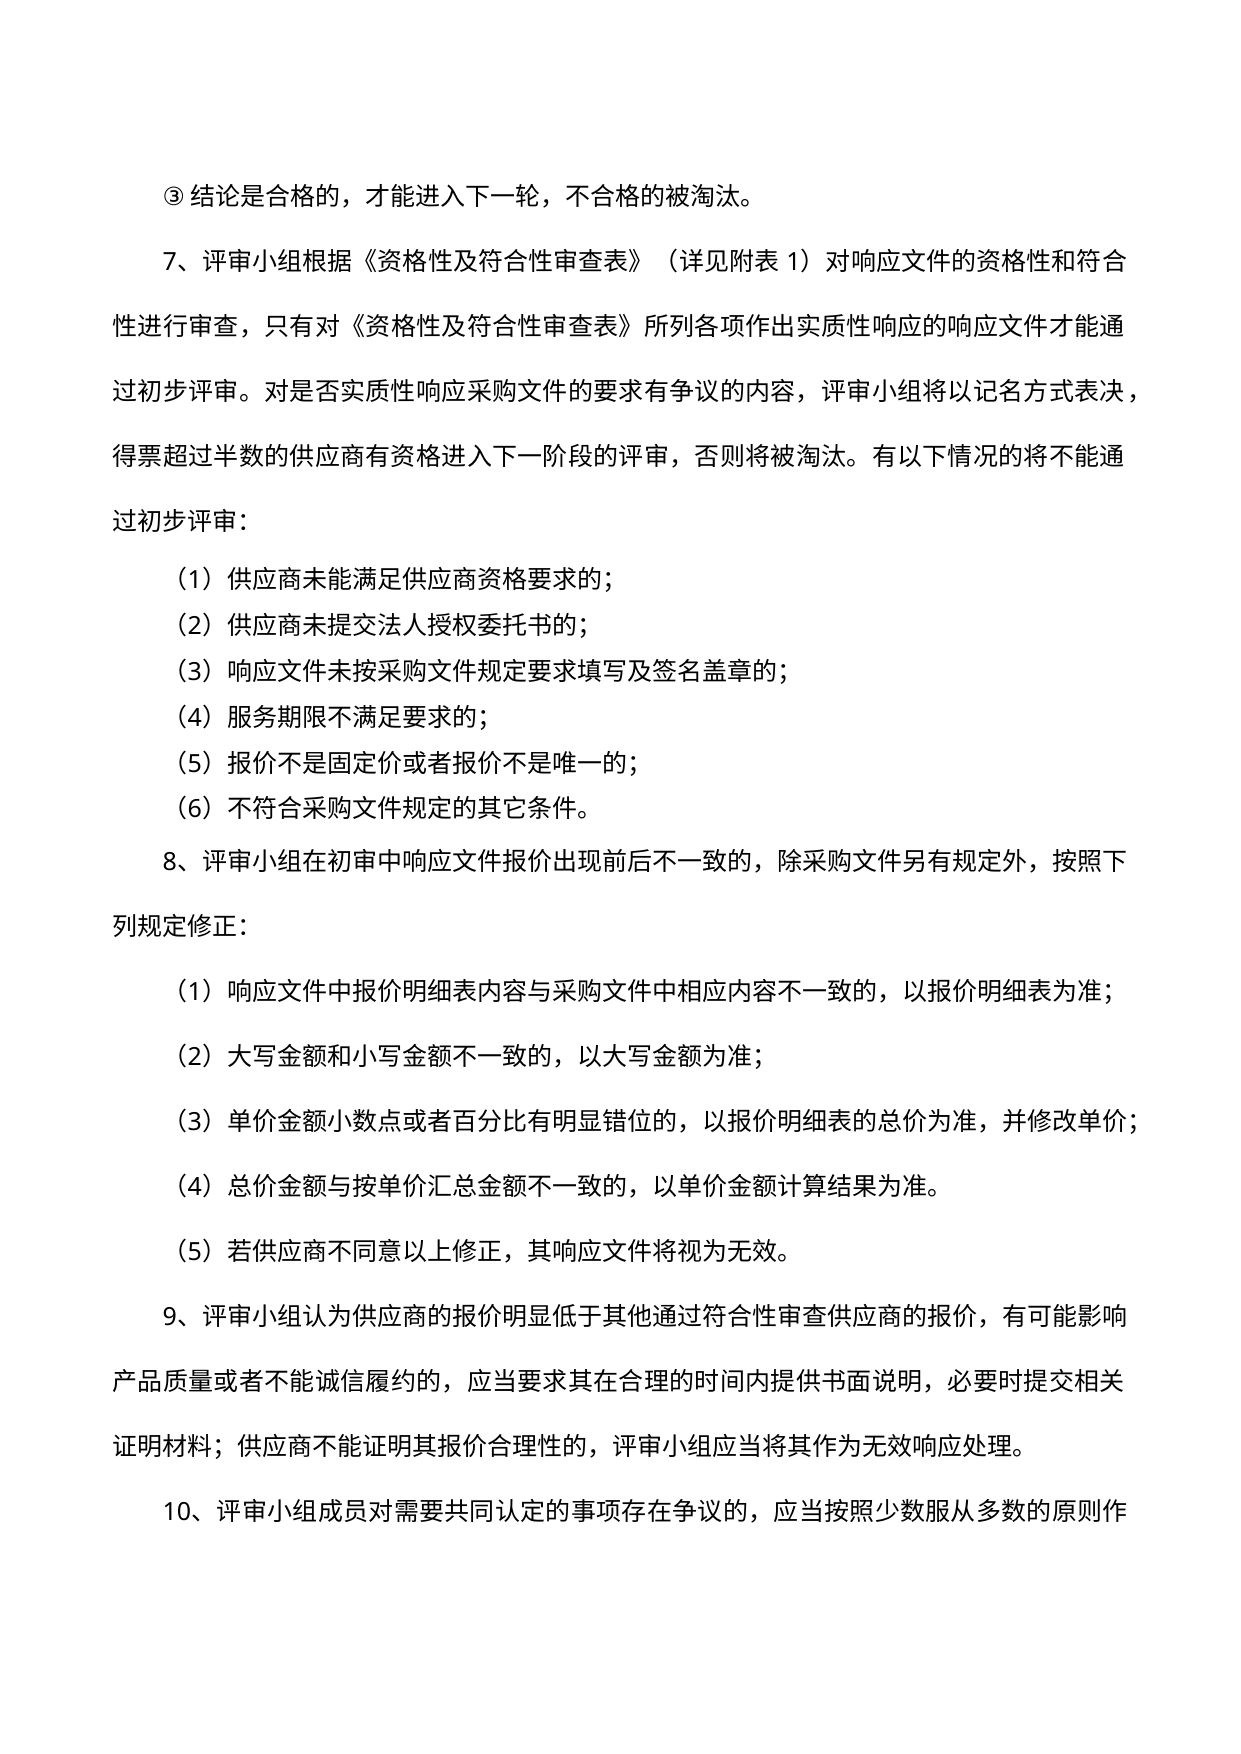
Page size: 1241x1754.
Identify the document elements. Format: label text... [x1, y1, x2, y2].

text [112, 1477, 1128, 1542]
text （2）供应商未提交法人授权委托书的； [112, 598, 1128, 644]
text （2）大写金额和小写金额不一致的，以大写金额为准； [112, 1022, 1128, 1087]
text （1）供应商未能满足供应商资格要求的； [112, 552, 1128, 598]
text （3）响应文件未按采购文件规定要求填写及签名盖章的； [112, 644, 1128, 689]
text （4）服务期限不满足要求的； [112, 689, 1128, 735]
text （5）报价不是固定价或者报价不是唯一的； [112, 735, 1128, 781]
text （6）不符合采购文件规定的其它条件。 [112, 781, 1128, 827]
text ③结论是合格的，才能进入下一轮，不合格的被淘汰。 [112, 162, 1128, 227]
text （1）响应文件中报价明细表内容与采购文件中相应内容不一致的，以报价明细表为准； [112, 957, 1128, 1022]
text （4）总价金额与按单价汇总金额不一致的，以单价金额计算结果为准。 [112, 1152, 1128, 1217]
text （5）若供应商不同意以上修正，其响应文件将视为无效。 [112, 1217, 1128, 1282]
text 9、评审小组认为供应商的报价明显低于其他通过符合性审查供应商的报价，有可能影响产品质量或者不能诚信履约的，应当要求其在合理的时间内提供书面说明，必要时提交相关证明材料；供应商不能证明其报价合理性的，评审小组应当将其作为无效响应处理。 [112, 1282, 1128, 1477]
text 8、评审小组在初审中响应文件报价出现前后不一致的，除采购文件另有规定外，按照下列规定修正： [112, 827, 1128, 957]
text 7、评审小组根据《资格性及符合性审查表》（详见附表1）对响应文件的资格性和符合性进行审查，只有对《资格性及符合性审查表》所列各项作出实质性响应的响应文件才能通过初步评审。对是否实质性响应采购文件的要求有争议的内容，评审小组将以记名方式表决，得票超过半数的供应商有资格进入下一阶段的评审，否则将被淘汰。有以下情况的将不能通过初步评审： [112, 227, 1128, 552]
text （3）单价金额小数点或者百分比有明显错位的，以报价明细表的总价为准，并修改单价； [112, 1087, 1128, 1152]
